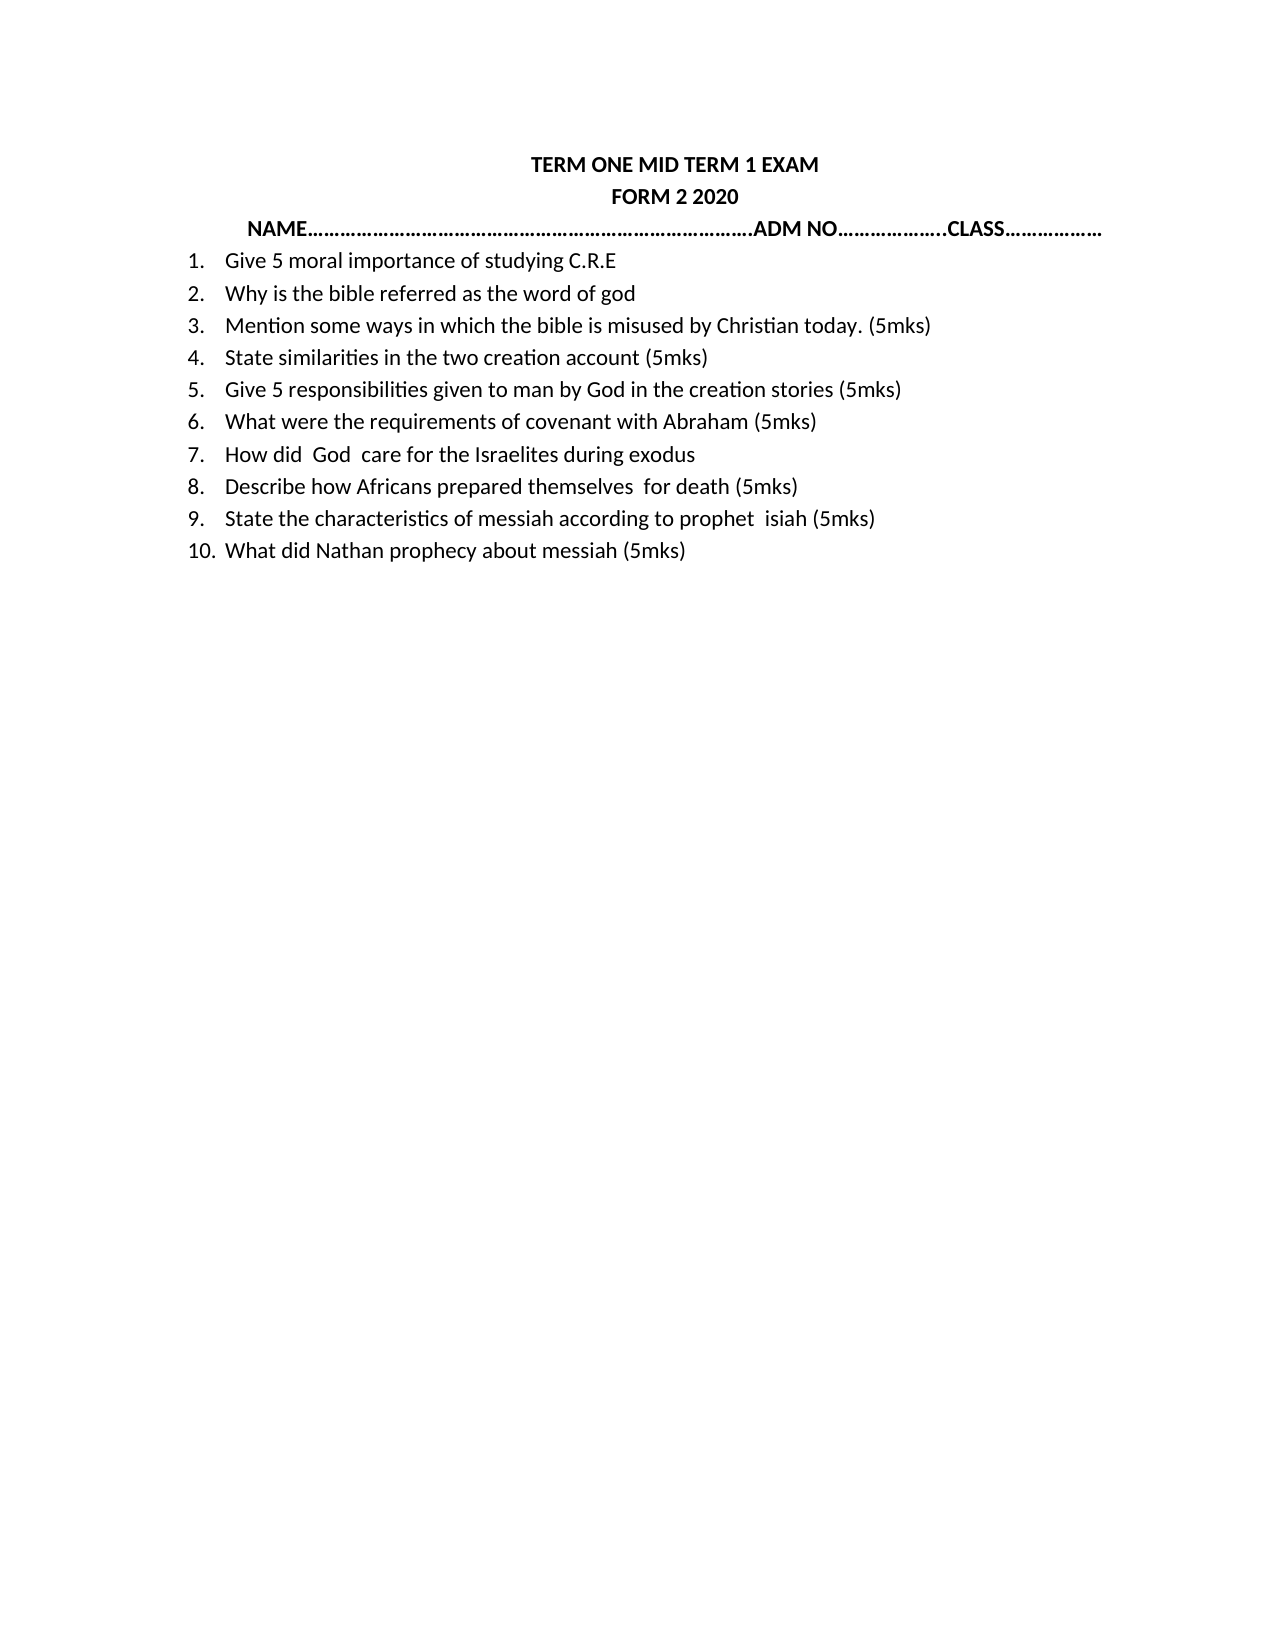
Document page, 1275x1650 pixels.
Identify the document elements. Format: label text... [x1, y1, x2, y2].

list What were the requirements of covenant with Abraham (5mks) [187, 407, 1125, 436]
list Describe how Africans prepared themselves for death (5mks) [187, 472, 1125, 500]
list State similarities in the two creation account (5mks) [187, 343, 1125, 371]
list Give 5 moral importance of studying C.R.E [187, 247, 1125, 274]
list FORM 2 2020 [225, 182, 1125, 210]
list Give 5 responsibilities given to man by God in the creation stories (5mks) [187, 375, 1125, 403]
list How did God care for the Israelites during exodus [187, 440, 1125, 468]
list State the characteristics of messiah according to prophet isiah (5mks) [187, 504, 1125, 532]
list Mention some ways in which the bible is misused by Christian today. (5mks) [187, 311, 1125, 339]
list What did Nathan prophecy about messiah (5mks) [187, 536, 1125, 564]
list Why is the bible referred as the word of god [187, 279, 1125, 307]
list NAME……………………………………………………………………….ADM NO………………..CLASS……………… [225, 214, 1125, 242]
list TERM ONE MID TERM 1 EXAM [225, 150, 1125, 178]
